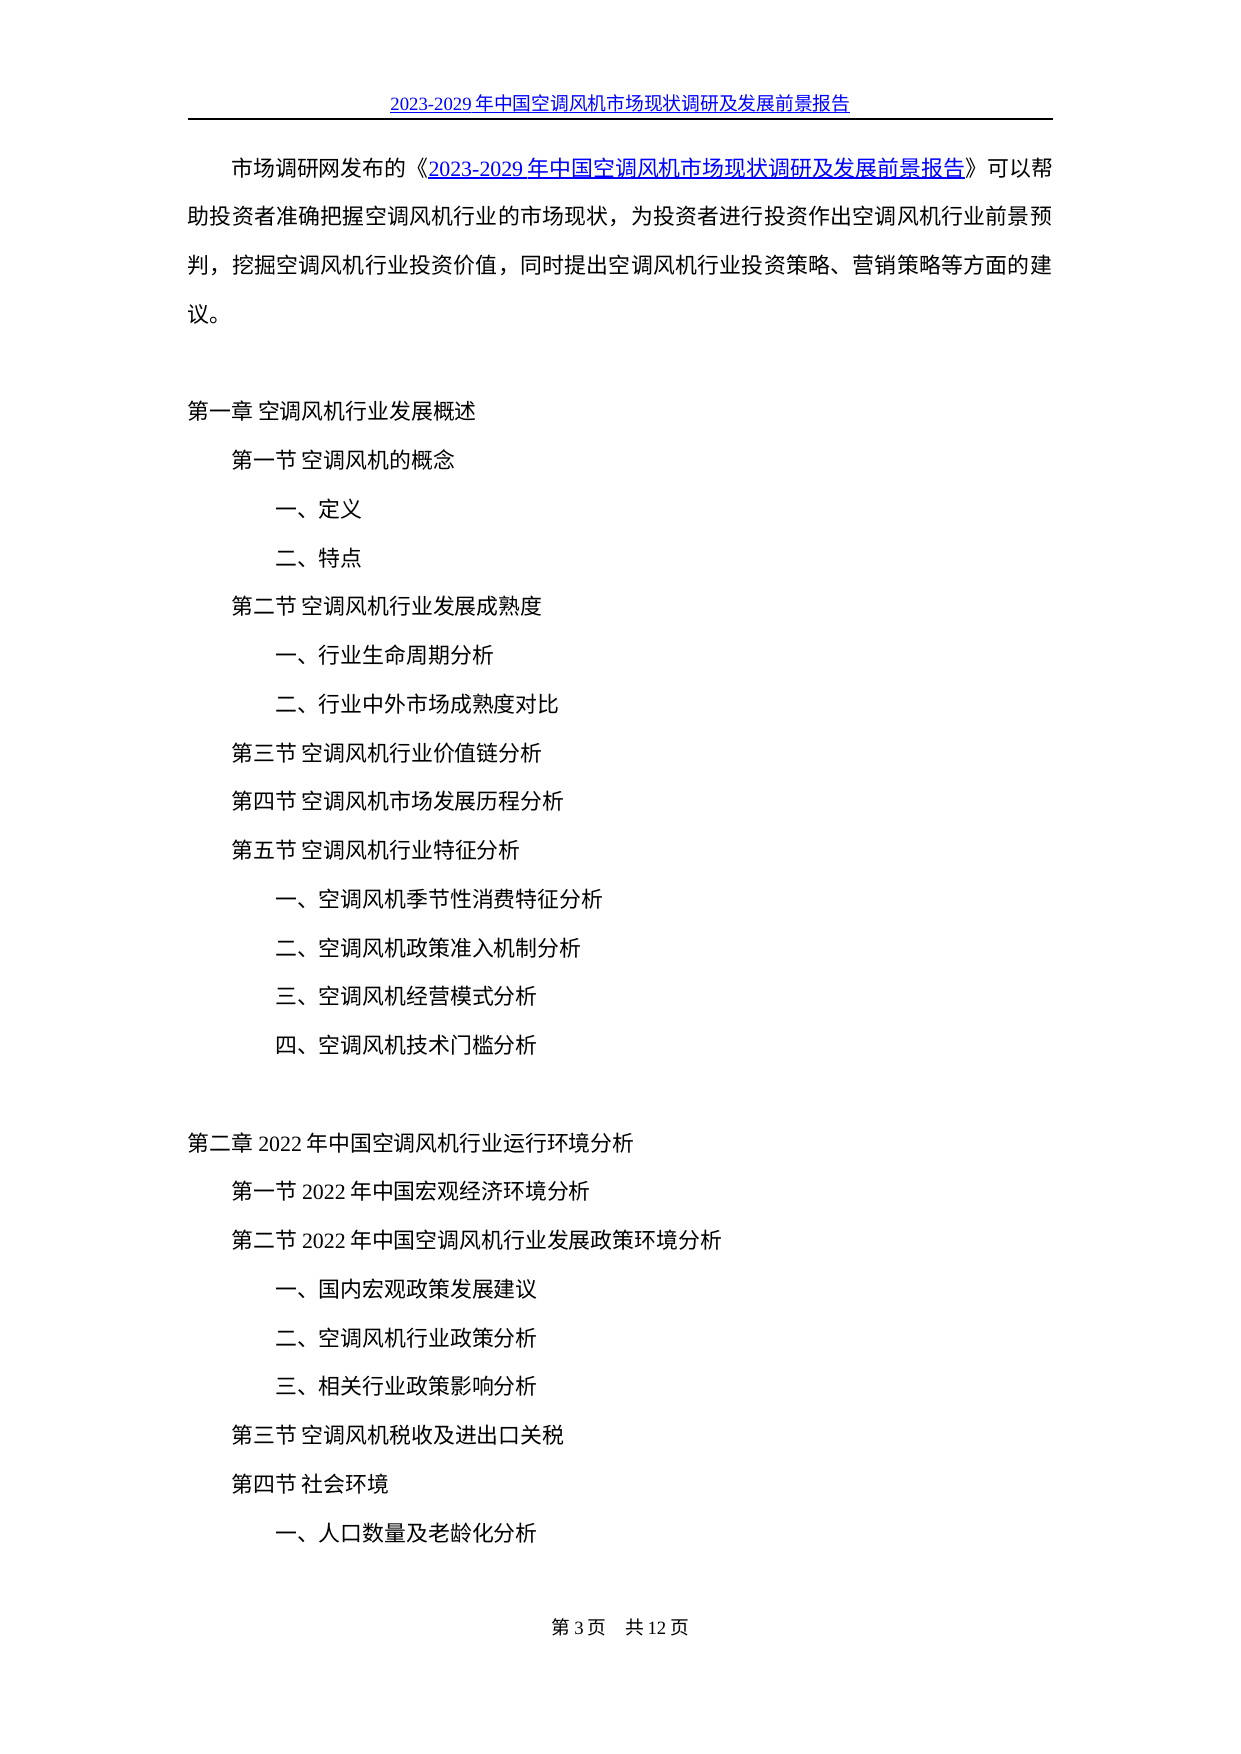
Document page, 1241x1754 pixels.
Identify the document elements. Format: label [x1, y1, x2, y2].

text [187, 150, 1053, 1548]
